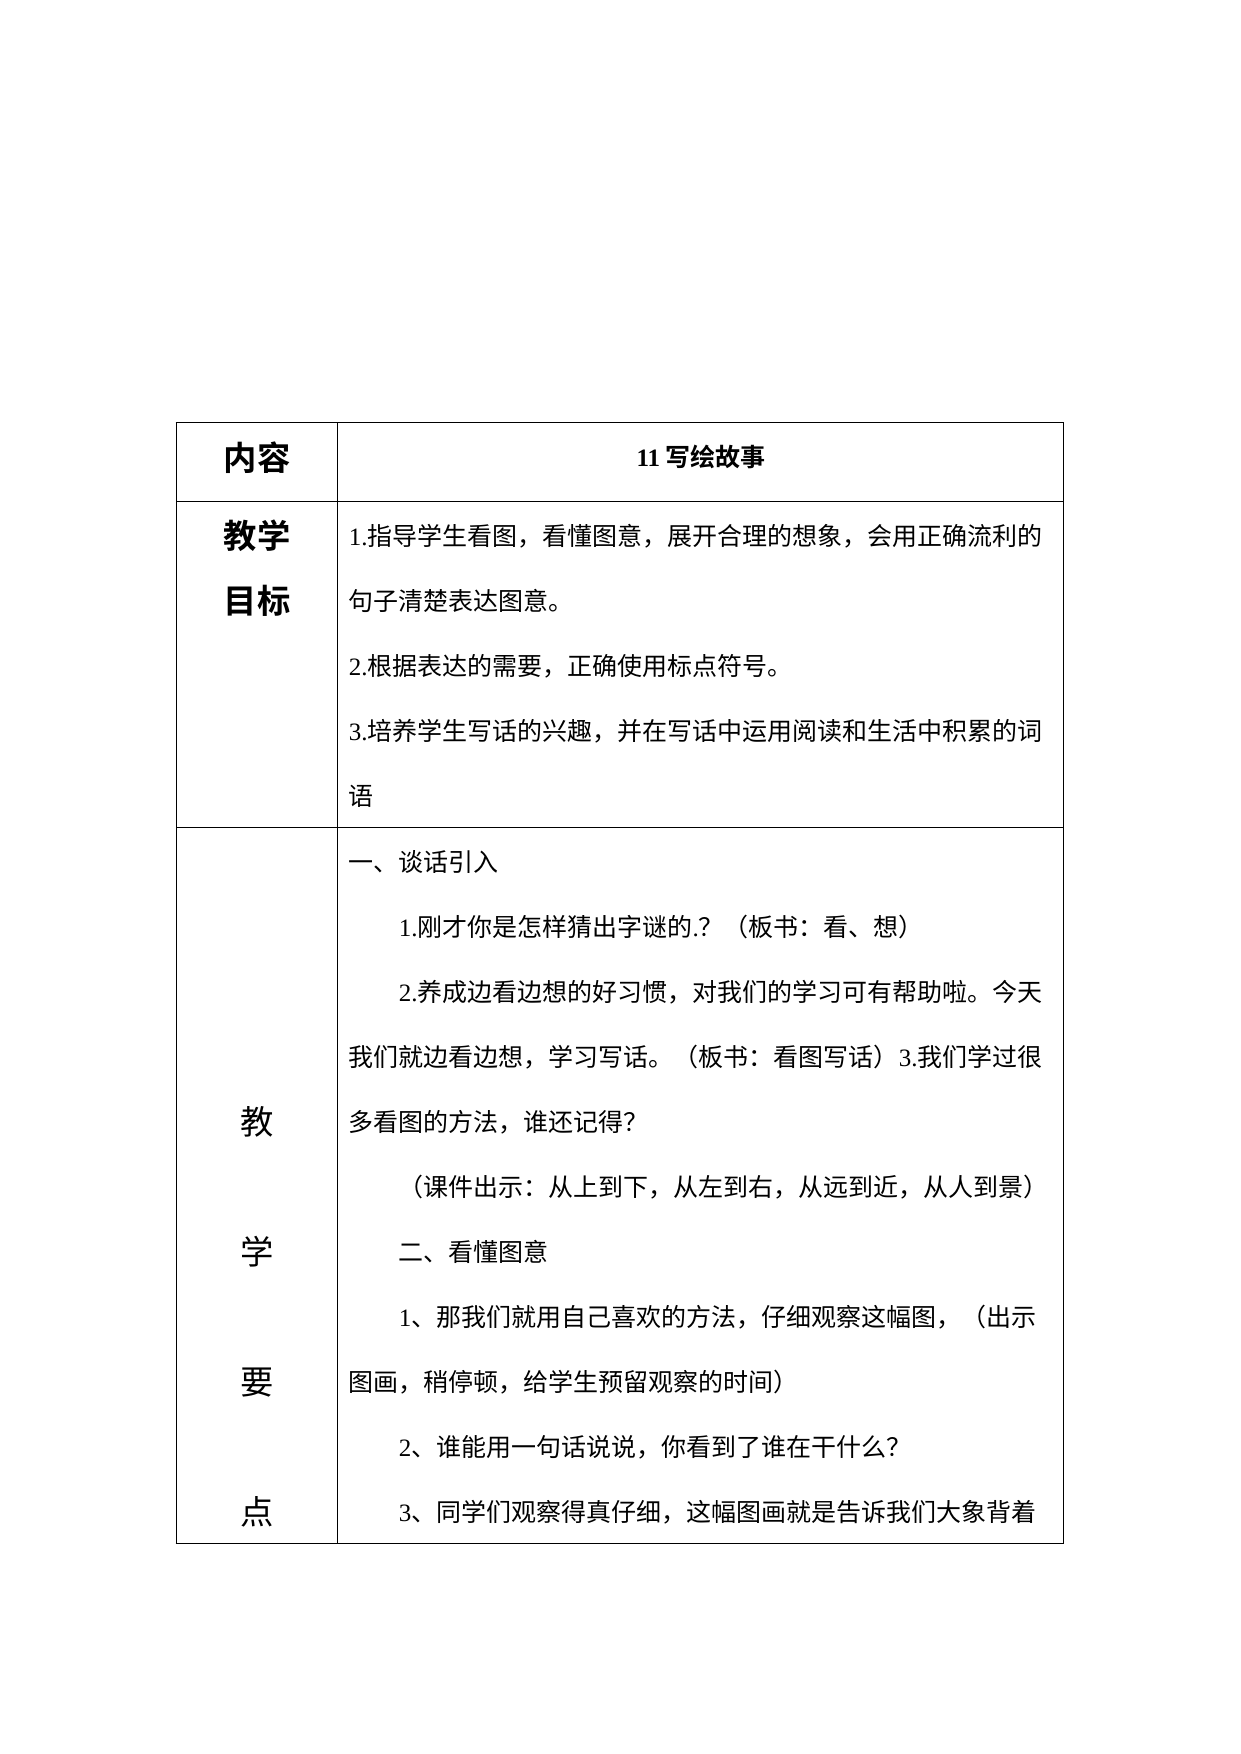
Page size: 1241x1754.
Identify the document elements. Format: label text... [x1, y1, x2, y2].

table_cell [338, 828, 1063, 1543]
table_cell 教 学 要 点 [177, 828, 337, 1543]
table_header 11写绘故事 [338, 423, 1063, 501]
table_header 内容 [177, 423, 337, 501]
table_cell 1.指导学生看图，看懂图意，展开合理的想象，会用正确流利的句子清楚表达图意。 2.根据表达的需要，正确使用标点符号。 3.培养学生写话的兴趣，并在写话中运用阅读和生活中积累的词语 [338, 502, 1063, 827]
table_cell 教学 目标 [177, 502, 337, 827]
